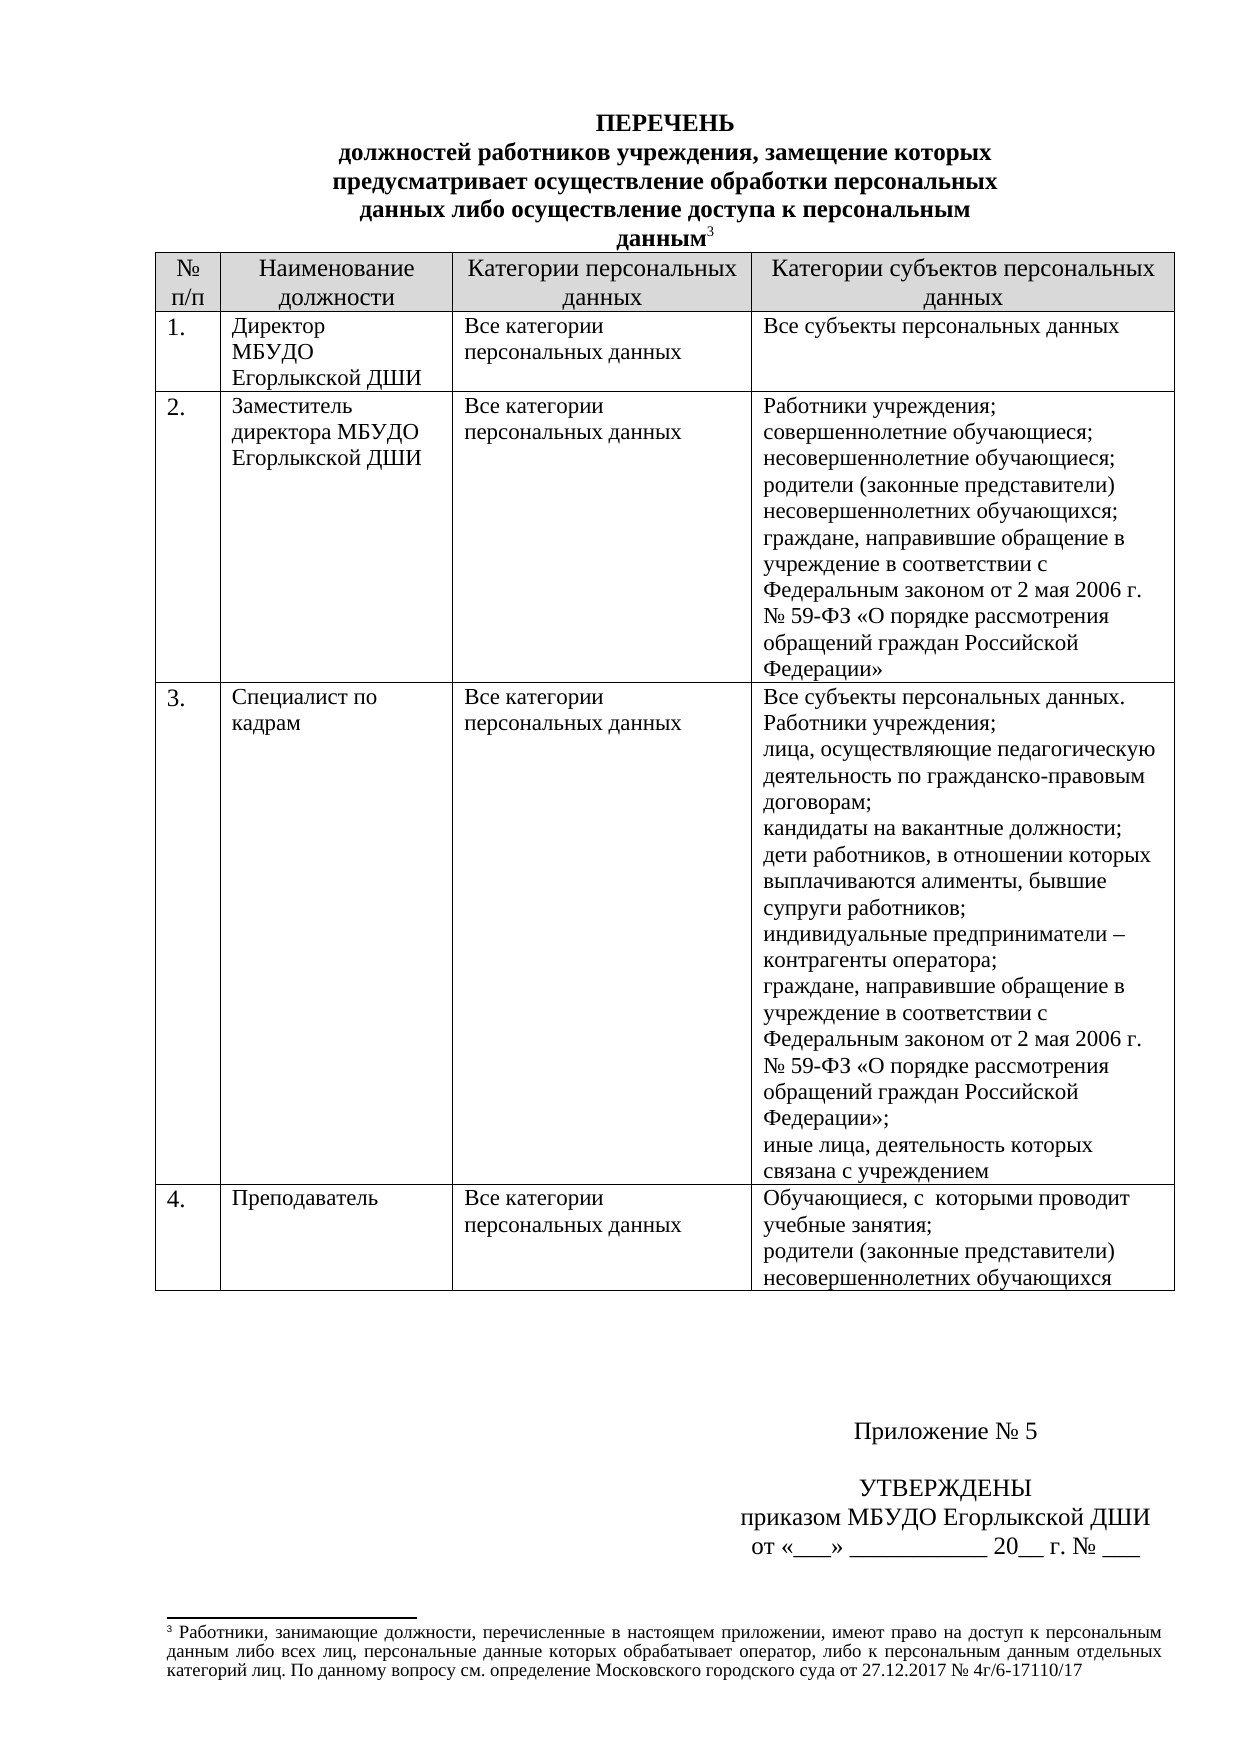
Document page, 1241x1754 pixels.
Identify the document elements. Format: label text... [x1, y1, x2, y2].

table_header Категории субъектов персональных данных [752, 253, 1174, 311]
text УТВЕРЖДЕНЫ [728, 1473, 1163, 1502]
text Приложение № 5 [728, 1416, 1163, 1445]
table_cell [156, 312, 220, 391]
text ПЕРЕЧЕНЬ должностей работников учреждения, замещение которых предусматривает осуществление обработки персональных данных либо осуществление доступа к персональным данным [314, 108, 1016, 252]
table_cell Все субъекты персональных данных. Работники учреждения; лица, осуществляющие педагогическую деятельность по гражданско-правовым договорам; кандидаты на вакантные должности; дети работников, в отношении которых выплачиваются алименты, бывшие супруги работников; индивидуальные предприниматели – контрагенты оператора; граждане, направившие обращение в учреждение в соответствии с Федеральным законом от 2 мая 2006 г. № 59-ФЗ «О порядке рассмотрения обращений граждан Российской Федерации»; иные лица, деятельность которых связана с учреждением [752, 683, 1174, 1183]
table_cell Все субъекты персональных данных [752, 312, 1174, 391]
table_header Категории персональных данных [453, 253, 751, 311]
text от «___» ___________ 20__ г. № ___ [728, 1531, 1163, 1560]
table_cell Все категории персональных данных [453, 392, 751, 682]
table_cell Все категории персональных данных [453, 1185, 751, 1290]
table_cell Преподаватель [221, 1185, 452, 1290]
table_cell Специалист по кадрам [221, 683, 452, 1183]
text приказом МБУДО Егорлыкской ДШИ [728, 1502, 1163, 1531]
table_cell [156, 683, 220, 1183]
table_cell Директор МБУДО Егорлыкской ДШИ [221, 312, 452, 391]
table_header № п/п [156, 253, 220, 311]
table_cell Обучающиеся, с которыми проводит учебные занятия; родители (законные представители) несовершеннолетних обучающихся [752, 1185, 1174, 1290]
table_cell Все категории персональных данных [453, 683, 751, 1183]
table_cell Все категории персональных данных [453, 312, 751, 391]
table_header Наименование должности [221, 253, 452, 311]
table_cell Заместитель директора МБУДО Егорлыкской ДШИ [221, 392, 452, 682]
table_cell Работники учреждения; совершеннолетние обучающиеся; несовершеннолетние обучающиеся; родители (законные представители) несовершеннолетних обучающихся; граждане, направившие обращение в учреждение в соответствии с Федеральным законом от 2 мая 2006 г. № 59-ФЗ «О порядке рассмотрения обращений граждан Российской Федерации» [752, 392, 1174, 682]
table_cell [156, 392, 220, 682]
table_cell [156, 1185, 220, 1290]
